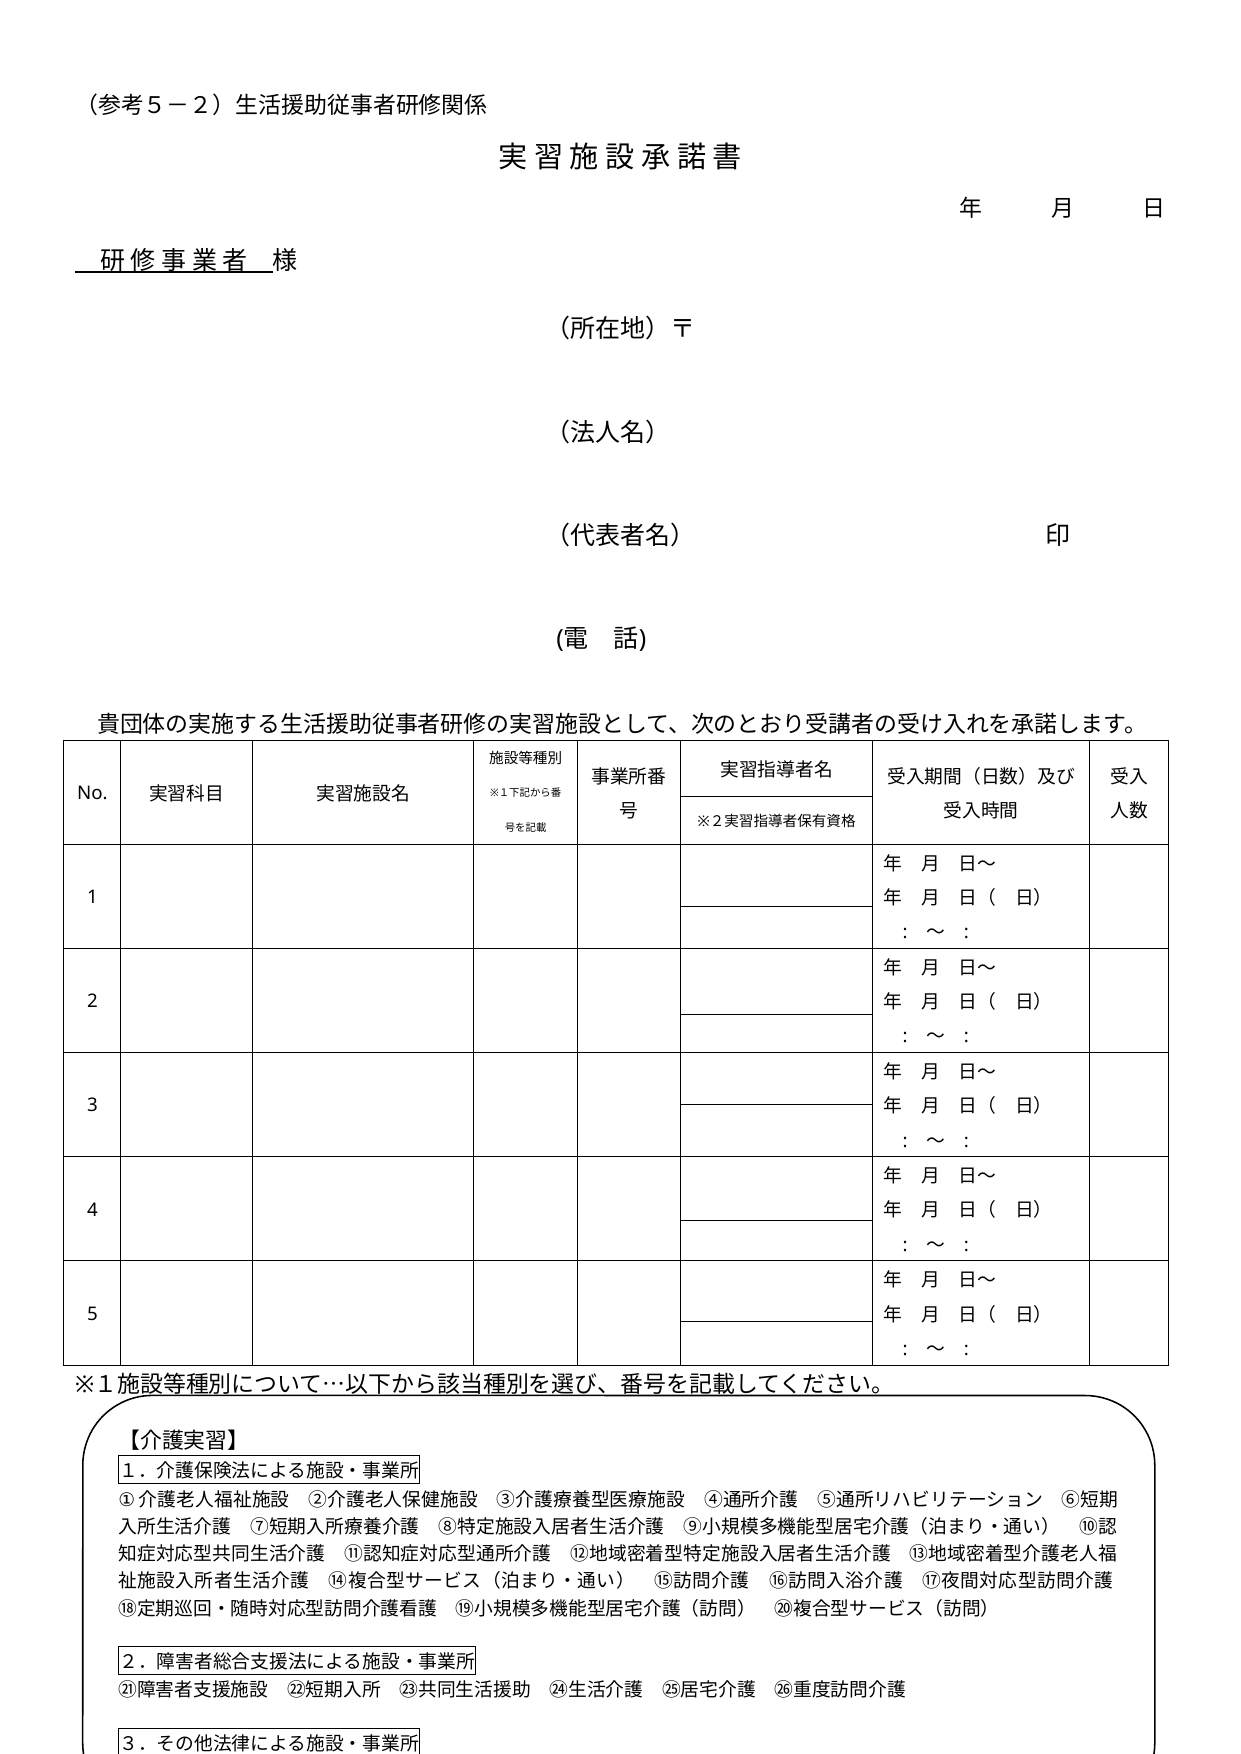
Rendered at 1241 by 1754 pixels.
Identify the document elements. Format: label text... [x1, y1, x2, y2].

table_cell [474, 1053, 577, 1156]
table_header 事業所番号 [578, 741, 680, 844]
table_cell [681, 1322, 872, 1364]
table_cell [253, 1157, 473, 1260]
table_cell [253, 845, 473, 948]
table_cell 年 月 日～ 年 月 日（ 日） : ～ : [873, 949, 1089, 1052]
table_cell [253, 949, 473, 1052]
text 実 習 施 設 承 諾 書 [75, 121, 1165, 189]
table_header No. [64, 741, 120, 844]
table_cell [681, 1015, 872, 1052]
table_cell [1090, 845, 1168, 948]
table_cell [474, 1157, 577, 1260]
text 貴団体の実施する生活援助従事者研修の実習施設として、次のとおり受講者の受け入れを承諾します。 [75, 705, 1165, 739]
text （法人名） [75, 396, 1166, 464]
table_cell 3 [64, 1053, 120, 1156]
table_cell [474, 845, 577, 948]
text （代表者名） 印 [75, 499, 1166, 568]
table_cell [474, 949, 577, 1052]
table_cell 2 [64, 949, 120, 1052]
text (電 話) [75, 602, 1166, 671]
text （所在地）〒 [75, 293, 1166, 361]
table_header 実習科目 [121, 741, 252, 844]
text 年 月 日 [75, 189, 1165, 224]
table_cell [681, 845, 872, 906]
table_cell 5 [64, 1261, 120, 1364]
table_cell [121, 1053, 252, 1156]
table_cell [681, 949, 872, 1013]
text （参考５－２）生活援助従事者研修関係 [75, 86, 1168, 121]
table_cell [253, 1053, 473, 1156]
table_cell [1090, 1261, 1168, 1364]
table_cell 年 月 日～ 年 月 日（ 日） : ～ : [873, 1053, 1089, 1156]
table_cell ※２実習指導者保有資格 [681, 797, 872, 844]
table_cell [681, 1157, 872, 1220]
table_cell [681, 1261, 872, 1321]
table_cell [578, 1157, 680, 1260]
table_cell [121, 1261, 252, 1364]
text ※１施設等種別について…以下から該当種別を選び、番号を記載してください。 [75, 1366, 1165, 1400]
table_cell [578, 845, 680, 948]
table_cell [578, 1053, 680, 1156]
table_cell [578, 1261, 680, 1364]
table_cell [1090, 1157, 1168, 1260]
table_header 受入 人数 [1090, 741, 1168, 844]
table_cell [121, 1157, 252, 1260]
table_cell 年 月 日～ 年 月 日（ 日） : ～ : [873, 1157, 1089, 1260]
table_cell [681, 907, 872, 948]
table_cell 年 月 日～ 年 月 日（ 日） : ～ : [873, 845, 1089, 948]
table_cell [681, 1105, 872, 1156]
table_cell [1090, 1053, 1168, 1156]
text 研 修 事 業 者 様 [75, 224, 1165, 293]
table_header 受入期間（日数）及び 受入時間 [873, 741, 1089, 844]
table_cell [121, 949, 252, 1052]
table_cell [253, 1261, 473, 1364]
table_header 実習施設名 [253, 741, 473, 844]
table_cell [578, 949, 680, 1052]
table_cell 4 [64, 1157, 120, 1260]
table_cell [681, 1221, 872, 1260]
table_cell [474, 1261, 577, 1364]
table_cell 年 月 日～ 年 月 日（ 日） : ～ : [873, 1261, 1089, 1364]
table_cell [681, 1053, 872, 1103]
table_header 施設等種別 ※１下記から番号を記載 [474, 741, 577, 844]
table_cell [121, 845, 252, 948]
table_cell [1090, 949, 1168, 1052]
table_header 実習指導者名 [681, 741, 872, 796]
table_cell 1 [64, 845, 120, 948]
